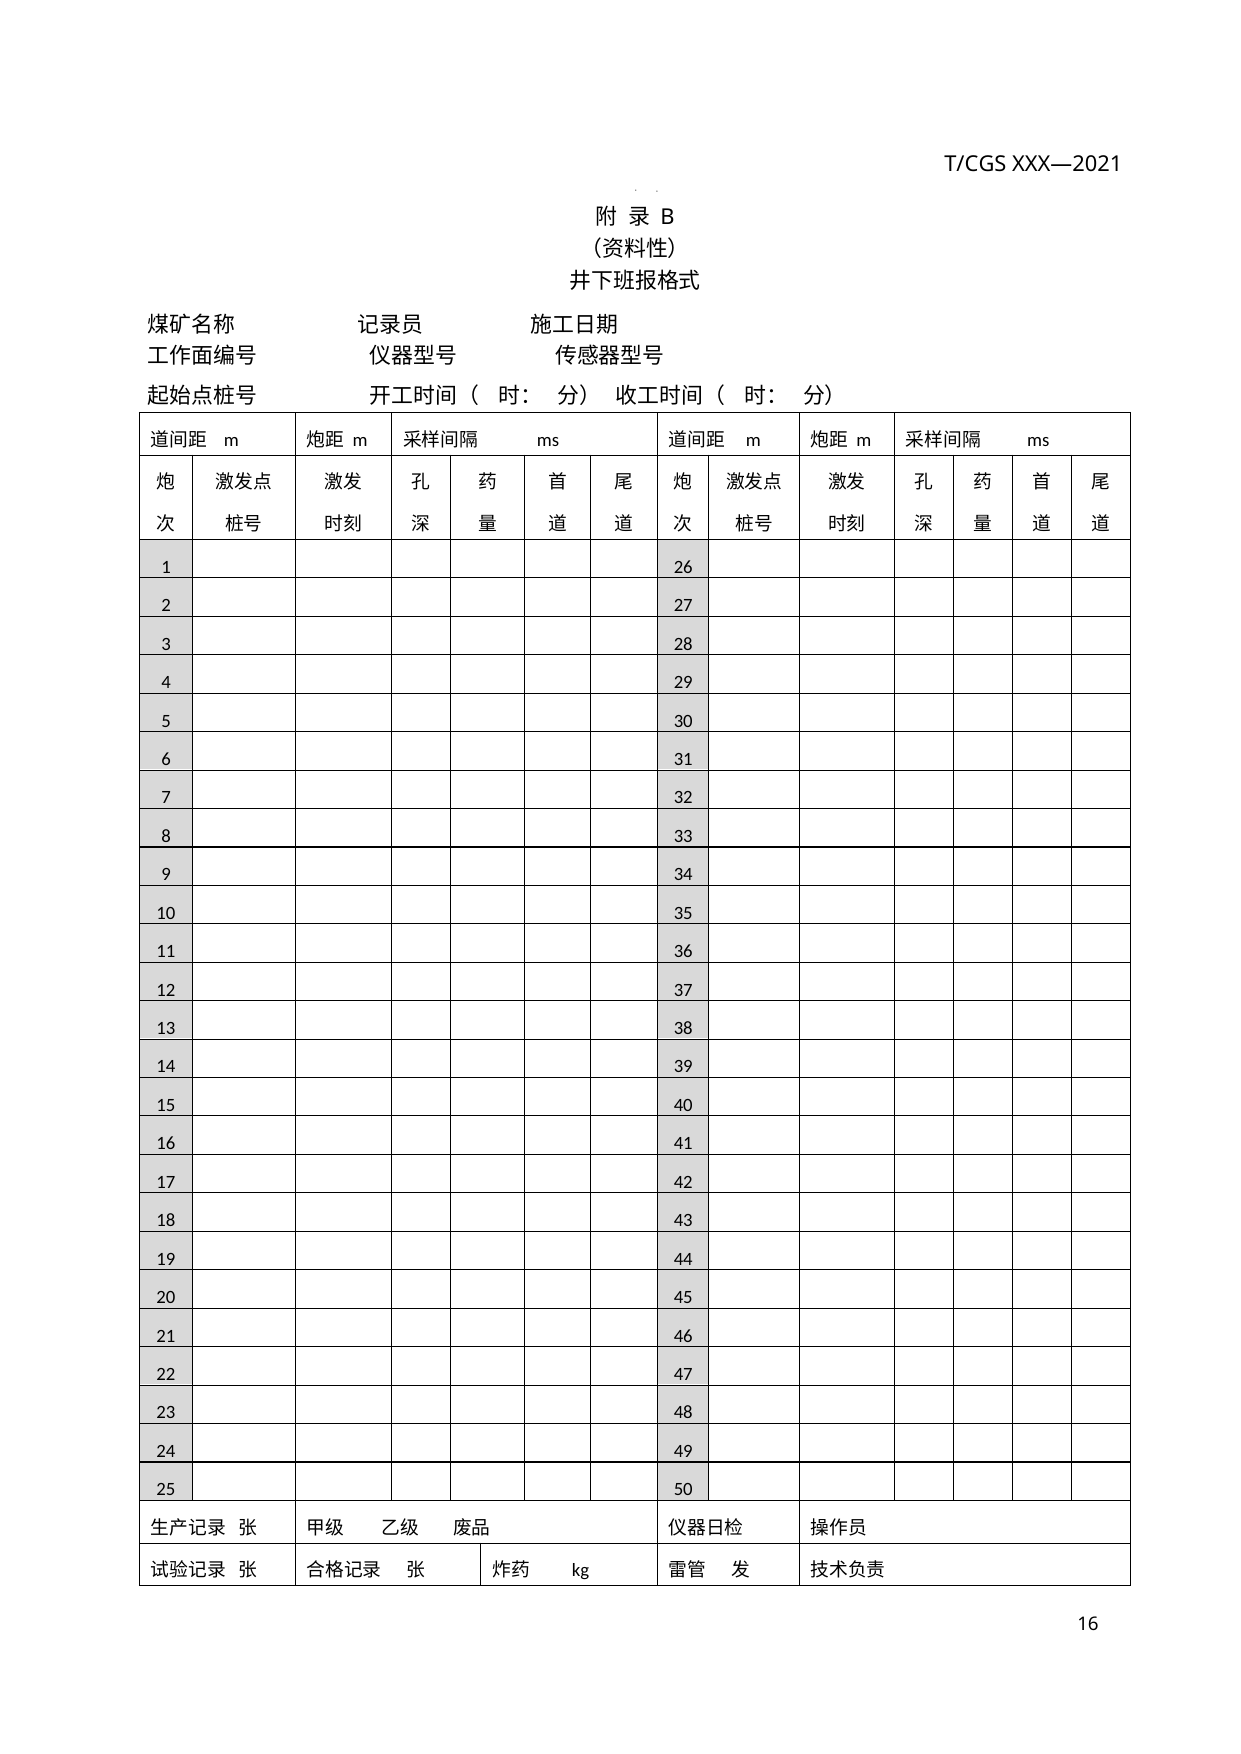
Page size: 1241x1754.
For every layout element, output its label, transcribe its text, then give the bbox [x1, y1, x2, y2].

table_cell [1072, 1270, 1130, 1308]
table_cell [392, 1347, 450, 1384]
table_cell 4 [140, 655, 192, 693]
table_cell [709, 617, 799, 654]
table_cell [895, 655, 953, 693]
table_cell 炮次 [658, 456, 708, 539]
table_cell 生产记录 张 [140, 1501, 295, 1542]
table_cell [296, 1001, 391, 1038]
table_cell [895, 1270, 953, 1308]
table_cell [591, 963, 657, 1000]
table_cell 38 [658, 1001, 708, 1038]
table_cell [895, 1347, 953, 1384]
table_cell [1072, 540, 1130, 577]
table_cell [193, 1347, 295, 1384]
table_cell [296, 771, 391, 808]
table_cell [392, 1309, 450, 1346]
table_cell [1072, 1424, 1130, 1461]
table_cell [193, 1078, 295, 1115]
table_cell [895, 809, 953, 846]
table_cell [193, 578, 295, 616]
table_cell [1072, 886, 1130, 923]
table_cell [709, 578, 799, 616]
table_cell [525, 963, 590, 1000]
table_cell 11 [140, 924, 192, 962]
table_cell [193, 732, 295, 769]
table_cell 31 [658, 732, 708, 769]
table_cell [525, 578, 590, 616]
table_cell [709, 1309, 799, 1346]
table_cell [591, 886, 657, 923]
table_cell [591, 540, 657, 577]
table_cell [800, 655, 894, 693]
table_cell [1013, 1116, 1071, 1154]
table_cell [392, 1001, 450, 1038]
table_cell [193, 809, 295, 846]
table_cell 技术负责 [800, 1544, 1130, 1585]
table_cell 47 [658, 1347, 708, 1384]
table_cell [800, 1386, 894, 1423]
table_cell [1013, 1386, 1071, 1423]
table_cell 46 [658, 1309, 708, 1346]
table_cell [591, 655, 657, 693]
table_cell [709, 924, 799, 962]
table_cell [193, 540, 295, 577]
table_cell [193, 1270, 295, 1308]
table_cell [800, 924, 894, 962]
table_cell 合格记录 张 [296, 1544, 480, 1585]
table_cell [895, 617, 953, 654]
table_cell [451, 1001, 524, 1038]
table_cell [525, 617, 590, 654]
table_cell [1072, 655, 1130, 693]
table_cell 炸药 kg [481, 1544, 657, 1585]
table_cell [451, 1424, 524, 1461]
table_cell [392, 694, 450, 731]
table_cell [591, 1270, 657, 1308]
table_cell 孔 深 [895, 456, 953, 539]
table_cell [709, 963, 799, 1000]
table_cell 16 [140, 1116, 192, 1154]
table_cell [296, 1347, 391, 1384]
table_cell [954, 809, 1012, 846]
table_cell 孔 深 [392, 456, 450, 539]
table_cell [525, 1309, 590, 1346]
table_cell [709, 771, 799, 808]
table_cell [525, 1347, 590, 1384]
text 煤矿名称 记录员 施工日期 [148, 307, 1122, 338]
table_cell [954, 1232, 1012, 1269]
table_cell 2 [140, 578, 192, 616]
table_cell [525, 1155, 590, 1192]
table_cell [954, 1386, 1012, 1423]
table_cell [296, 694, 391, 731]
table_cell [296, 540, 391, 577]
table_cell 17 [140, 1155, 192, 1192]
table_cell [895, 1040, 953, 1077]
table_cell 36 [658, 924, 708, 962]
table_cell [392, 1232, 450, 1269]
table_cell [1072, 1116, 1130, 1154]
table_cell 29 [658, 655, 708, 693]
table_cell [451, 886, 524, 923]
table_cell 雷管 发 [658, 1544, 799, 1585]
table_cell [193, 1155, 295, 1192]
table_cell [525, 1078, 590, 1115]
table_cell [1013, 1270, 1071, 1308]
table_cell 43 [658, 1193, 708, 1231]
table_cell [193, 1001, 295, 1038]
table_cell 首 道 [1013, 456, 1071, 539]
table_cell [525, 809, 590, 846]
table_cell [1013, 886, 1071, 923]
table_cell [392, 617, 450, 654]
table_cell 15 [140, 1078, 192, 1115]
table_cell [392, 1155, 450, 1192]
table_cell [193, 848, 295, 885]
table_cell [591, 924, 657, 962]
table_cell [954, 1347, 1012, 1384]
table_cell [895, 1116, 953, 1154]
table_cell [392, 578, 450, 616]
table_cell [800, 694, 894, 731]
table_cell [1072, 1001, 1130, 1038]
table_cell 19 [140, 1232, 192, 1269]
table_cell 28 [658, 617, 708, 654]
table_cell [800, 1001, 894, 1038]
table_cell [1072, 771, 1130, 808]
table_cell 26 [658, 540, 708, 577]
table_cell [451, 771, 524, 808]
table_cell [451, 963, 524, 1000]
table_cell [709, 1424, 799, 1461]
table_cell [1013, 1078, 1071, 1115]
table_cell [954, 1155, 1012, 1192]
table_cell [954, 694, 1012, 731]
table_cell [1072, 1078, 1130, 1115]
table_cell [392, 1386, 450, 1423]
table_cell [525, 1001, 590, 1038]
table_cell [1072, 1309, 1130, 1346]
table_cell 9 [140, 848, 192, 885]
table_cell [392, 848, 450, 885]
table_cell [709, 1193, 799, 1231]
table_cell [296, 655, 391, 693]
table_cell [709, 848, 799, 885]
table_cell [895, 771, 953, 808]
table_cell [709, 886, 799, 923]
table_cell [800, 963, 894, 1000]
table_cell 操作员 [800, 1501, 1130, 1542]
table_cell 48 [658, 1386, 708, 1423]
table_header 采样间隔 ms [895, 413, 1130, 454]
table_header 炮距 m [296, 413, 391, 454]
table_cell 14 [140, 1040, 192, 1077]
table_cell [709, 540, 799, 577]
table_cell [954, 924, 1012, 962]
table_cell [193, 694, 295, 731]
table_cell [392, 540, 450, 577]
table_cell [1072, 1347, 1130, 1384]
table_cell [591, 1193, 657, 1231]
table_cell [451, 1347, 524, 1384]
table_cell [1072, 924, 1130, 962]
table_cell [800, 1463, 894, 1500]
table_cell 32 [658, 771, 708, 808]
table_cell [525, 694, 590, 731]
table_cell 尾 道 [591, 456, 657, 539]
table_cell [193, 1463, 295, 1500]
table_cell [1072, 1232, 1130, 1269]
table_cell 8 [140, 809, 192, 846]
table_cell [392, 1424, 450, 1461]
table_cell [451, 732, 524, 769]
table_cell [591, 1309, 657, 1346]
table_cell 25 [140, 1463, 192, 1500]
table_cell 7 [140, 771, 192, 808]
table_cell [296, 1386, 391, 1423]
table_cell [1072, 1386, 1130, 1423]
table_cell [525, 1386, 590, 1423]
table_cell [954, 886, 1012, 923]
text 工作面编号 仪器型号 传感器型号 [148, 338, 1122, 370]
table_cell [193, 924, 295, 962]
table_cell [800, 1078, 894, 1115]
table_cell 1 [140, 540, 192, 577]
table_cell [954, 540, 1012, 577]
table_cell [193, 1116, 295, 1154]
table_cell [1072, 617, 1130, 654]
table_cell [193, 1309, 295, 1346]
table_cell [525, 1232, 590, 1269]
table_cell [800, 617, 894, 654]
table_cell [895, 1424, 953, 1461]
table_cell 甲级 乙级 废品 [296, 1501, 657, 1542]
table_cell [392, 771, 450, 808]
table_cell [954, 1001, 1012, 1038]
table_cell [296, 924, 391, 962]
table_cell [296, 1078, 391, 1115]
table_cell [296, 848, 391, 885]
table_cell [800, 1155, 894, 1192]
table_cell [709, 1155, 799, 1192]
table_cell [392, 809, 450, 846]
table_cell [709, 1001, 799, 1038]
table_cell [525, 848, 590, 885]
table_cell [451, 694, 524, 731]
table_cell 23 [140, 1386, 192, 1423]
table_cell 激发点 桩号 [193, 456, 295, 539]
table_cell [800, 1424, 894, 1461]
table_cell [193, 1040, 295, 1077]
table_cell [451, 1463, 524, 1500]
text （资料性） 井下班报格式 [148, 199, 1122, 294]
table_cell [895, 1155, 953, 1192]
table_cell [193, 886, 295, 923]
table_cell [525, 771, 590, 808]
table_cell [800, 1347, 894, 1384]
table_cell [709, 655, 799, 693]
table_cell [591, 1078, 657, 1115]
table_cell [193, 1232, 295, 1269]
table_cell [591, 771, 657, 808]
table_cell 49 [658, 1424, 708, 1461]
table_cell [591, 694, 657, 731]
table_cell [1072, 732, 1130, 769]
table_cell [709, 1232, 799, 1269]
table_cell [296, 809, 391, 846]
table_cell 18 [140, 1193, 192, 1231]
table_cell [296, 732, 391, 769]
table_cell [954, 1424, 1012, 1461]
table_cell [591, 1001, 657, 1038]
table_cell [525, 1270, 590, 1308]
table_cell [591, 1155, 657, 1192]
table_cell [895, 578, 953, 616]
table_cell [954, 617, 1012, 654]
table_cell 24 [140, 1424, 192, 1461]
table_cell [1013, 540, 1071, 577]
table_cell 13 [140, 1001, 192, 1038]
table_cell [709, 1463, 799, 1500]
table_cell [1013, 809, 1071, 846]
table_cell 37 [658, 963, 708, 1000]
table_cell 21 [140, 1309, 192, 1346]
table_cell [709, 809, 799, 846]
table_cell [451, 1270, 524, 1308]
table_cell [954, 1309, 1012, 1346]
table_cell [800, 848, 894, 885]
table_cell [296, 1193, 391, 1231]
table_cell [451, 1386, 524, 1423]
table_cell [709, 732, 799, 769]
table_cell 首 道 [525, 456, 590, 539]
table_cell [193, 771, 295, 808]
table_cell 仪器日检 [658, 1501, 799, 1542]
table_cell [954, 1078, 1012, 1115]
table_cell [451, 1116, 524, 1154]
table_cell [800, 578, 894, 616]
table_cell 39 [658, 1040, 708, 1077]
table_cell [895, 1193, 953, 1231]
table_cell [525, 1040, 590, 1077]
table_cell [895, 924, 953, 962]
table_cell [193, 1386, 295, 1423]
table_cell [591, 1424, 657, 1461]
table_cell 34 [658, 848, 708, 885]
table_cell 40 [658, 1078, 708, 1115]
table_cell [1013, 655, 1071, 693]
table_cell [1013, 1424, 1071, 1461]
table_cell [591, 732, 657, 769]
table_cell [1013, 578, 1071, 616]
table_cell [800, 1270, 894, 1308]
table_cell [1072, 1155, 1130, 1192]
table_cell [800, 886, 894, 923]
table_cell [451, 809, 524, 846]
table_cell 3 [140, 617, 192, 654]
table_cell [296, 1463, 391, 1500]
table_cell 药 量 [954, 456, 1012, 539]
table_cell [895, 1386, 953, 1423]
table_cell [591, 1463, 657, 1500]
table_cell [296, 1116, 391, 1154]
table_header 道间距 m [140, 413, 295, 454]
table_cell [451, 1232, 524, 1269]
table_cell [591, 1232, 657, 1269]
table_cell [392, 963, 450, 1000]
table_header 采样间隔 ms [392, 413, 657, 454]
table_cell [800, 540, 894, 577]
table_cell [193, 617, 295, 654]
table_cell [392, 924, 450, 962]
table_cell [954, 1463, 1012, 1500]
table_cell [392, 1078, 450, 1115]
table_cell [451, 1078, 524, 1115]
table_cell 20 [140, 1270, 192, 1308]
table_cell 激发点 桩号 [709, 456, 799, 539]
table_cell [193, 1193, 295, 1231]
table_cell [895, 1463, 953, 1500]
table_cell [895, 886, 953, 923]
table_cell 10 [140, 886, 192, 923]
table_cell [525, 924, 590, 962]
table_cell [895, 732, 953, 769]
table_cell [451, 848, 524, 885]
table_cell [1013, 1193, 1071, 1231]
table_cell [296, 1040, 391, 1077]
table_cell [709, 1270, 799, 1308]
table_cell [800, 1309, 894, 1346]
table_cell [1013, 1040, 1071, 1077]
table_cell [1072, 578, 1130, 616]
table_cell [954, 848, 1012, 885]
table_cell [895, 848, 953, 885]
table_cell [451, 1155, 524, 1192]
table_cell 45 [658, 1270, 708, 1308]
table_cell [1072, 963, 1130, 1000]
table_cell [895, 1232, 953, 1269]
table_header 炮距 m [800, 413, 894, 454]
table_cell [193, 1424, 295, 1461]
table_cell 42 [658, 1155, 708, 1192]
table_cell [709, 1386, 799, 1423]
table_cell 炮次 [140, 456, 192, 539]
table_cell [525, 1116, 590, 1154]
table_cell 6 [140, 732, 192, 769]
table_cell [525, 1424, 590, 1461]
table_cell [451, 1193, 524, 1231]
table_cell 35 [658, 886, 708, 923]
table_cell [296, 1270, 391, 1308]
table_cell [591, 848, 657, 885]
table_cell [800, 1232, 894, 1269]
table_cell [1013, 1347, 1071, 1384]
table_cell [451, 1040, 524, 1077]
table_cell [451, 924, 524, 962]
table_cell [954, 1040, 1012, 1077]
table_cell 33 [658, 809, 708, 846]
table_cell [591, 578, 657, 616]
table_cell [193, 963, 295, 1000]
table_cell [895, 540, 953, 577]
table_cell 激发 时刻 [296, 456, 391, 539]
table_cell [525, 1463, 590, 1500]
table_cell [296, 1424, 391, 1461]
table_cell [451, 655, 524, 693]
table_cell [591, 1116, 657, 1154]
table_cell [296, 578, 391, 616]
table_cell 试验记录 张 [140, 1544, 295, 1585]
table_cell 12 [140, 963, 192, 1000]
table_cell 药 量 [451, 456, 524, 539]
table_cell [800, 771, 894, 808]
table_cell [895, 694, 953, 731]
table_cell [1013, 771, 1071, 808]
table_cell [954, 1116, 1012, 1154]
table_cell [800, 1040, 894, 1077]
table_cell [525, 655, 590, 693]
table_cell [709, 694, 799, 731]
table_cell [525, 886, 590, 923]
table_cell [591, 1040, 657, 1077]
table_cell [451, 1309, 524, 1346]
table_cell 30 [658, 694, 708, 731]
table_cell [392, 1270, 450, 1308]
table_cell [1013, 732, 1071, 769]
table_cell [525, 540, 590, 577]
table_cell [954, 1270, 1012, 1308]
table_cell [591, 1386, 657, 1423]
table_cell [591, 617, 657, 654]
table_cell [895, 1309, 953, 1346]
table_cell [392, 1116, 450, 1154]
table_cell [709, 1116, 799, 1154]
table_cell [591, 1347, 657, 1384]
table_cell [1013, 963, 1071, 1000]
table_cell 22 [140, 1347, 192, 1384]
table_cell [1072, 694, 1130, 731]
table_cell [800, 809, 894, 846]
table_cell 5 [140, 694, 192, 731]
table_cell [954, 578, 1012, 616]
table_cell 尾 道 [1072, 456, 1130, 539]
table_cell 44 [658, 1232, 708, 1269]
table_cell [451, 617, 524, 654]
table_cell [392, 1040, 450, 1077]
table_cell [954, 771, 1012, 808]
table_cell [296, 617, 391, 654]
table_cell [1072, 809, 1130, 846]
table_cell [451, 540, 524, 577]
table_cell [296, 886, 391, 923]
table_cell [296, 1232, 391, 1269]
text 起始点桩号 开工时间（ 时： 分） 收工时间（ 时： 分） [148, 370, 1122, 412]
table_cell [392, 1193, 450, 1231]
table_cell [1013, 694, 1071, 731]
table_cell [1013, 848, 1071, 885]
table_cell [895, 963, 953, 1000]
table_cell [392, 1463, 450, 1500]
table_cell [296, 1155, 391, 1192]
table_cell [1072, 1040, 1130, 1077]
table_cell [296, 963, 391, 1000]
table_cell [800, 1193, 894, 1231]
table_cell 激发 时刻 [800, 456, 894, 539]
table_cell [895, 1001, 953, 1038]
table_cell [954, 1193, 1012, 1231]
table_cell [709, 1347, 799, 1384]
table_cell [1013, 1232, 1071, 1269]
table_cell [954, 732, 1012, 769]
table_cell 27 [658, 578, 708, 616]
table_cell [392, 732, 450, 769]
table_cell [1013, 1001, 1071, 1038]
table_cell [392, 655, 450, 693]
table_cell [1013, 924, 1071, 962]
table_cell [525, 732, 590, 769]
table_cell [800, 732, 894, 769]
table_cell [1013, 1155, 1071, 1192]
table_cell [709, 1040, 799, 1077]
table_cell [895, 1078, 953, 1115]
table_cell [193, 655, 295, 693]
table_cell 50 [658, 1463, 708, 1500]
table_cell [296, 1309, 391, 1346]
table_cell [954, 655, 1012, 693]
table_cell [800, 1116, 894, 1154]
table_cell [1072, 848, 1130, 885]
table_cell [709, 1078, 799, 1115]
table_cell [1013, 617, 1071, 654]
table_cell 41 [658, 1116, 708, 1154]
table_cell [1013, 1309, 1071, 1346]
table_cell [525, 1193, 590, 1231]
table_cell [1013, 1463, 1071, 1500]
table_cell [591, 809, 657, 846]
table_cell [954, 963, 1012, 1000]
table_header 道间距 m [658, 413, 799, 454]
table_cell [1072, 1463, 1130, 1500]
table_cell [1072, 1193, 1130, 1231]
table_cell [451, 578, 524, 616]
table_cell [392, 886, 450, 923]
